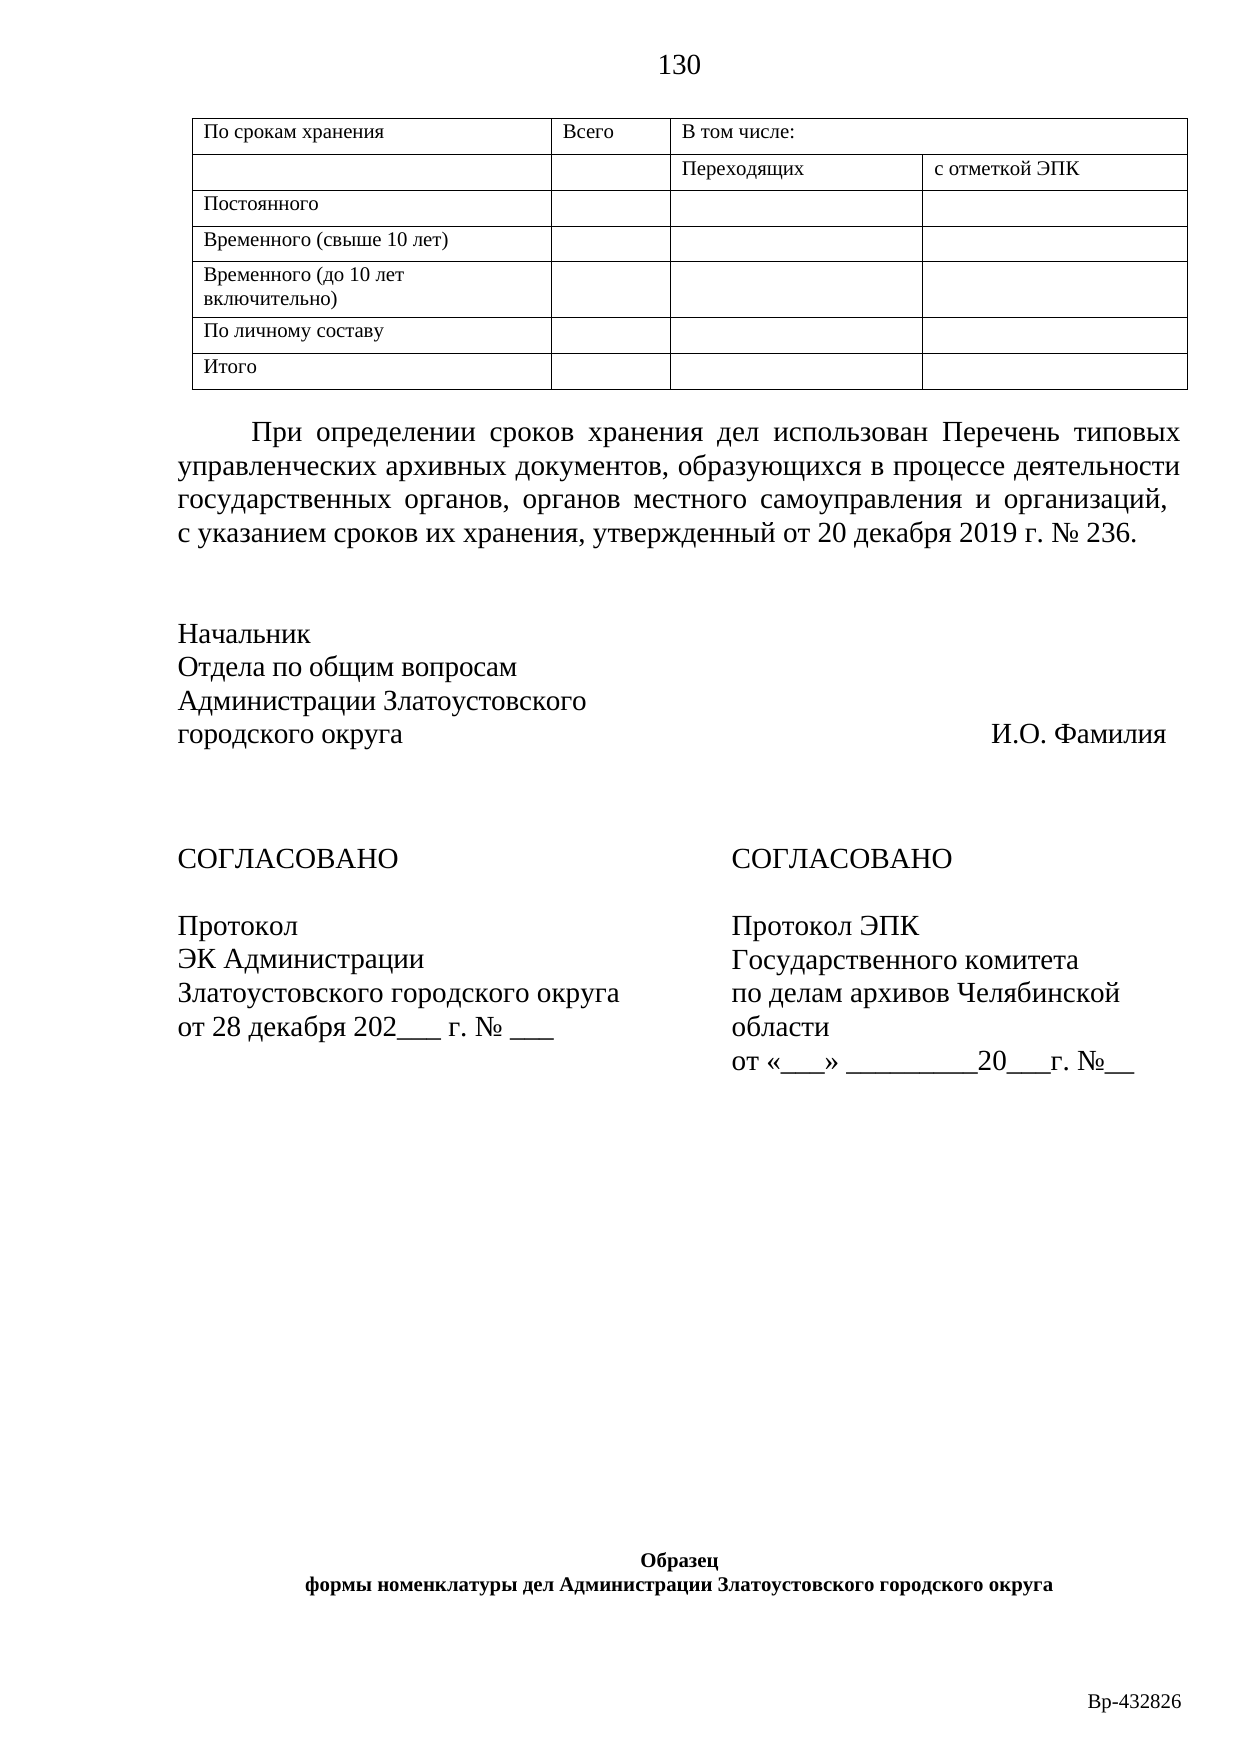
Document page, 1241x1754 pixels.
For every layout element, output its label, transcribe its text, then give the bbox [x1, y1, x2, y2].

table_cell [552, 262, 670, 317]
text ЭК Администрации [177, 942, 716, 975]
text Отдела по общим вопросам [177, 649, 1181, 683]
table_cell [193, 155, 551, 190]
table_cell [923, 262, 1187, 317]
table_cell [671, 318, 922, 352]
text Златоустовского городского округа [177, 975, 716, 1009]
table_cell Переходящих [671, 155, 922, 190]
table_header По срокам хранения [193, 119, 551, 154]
table_cell [671, 262, 922, 317]
table_cell [923, 318, 1187, 352]
table_header В том числе: [671, 119, 1187, 154]
text Протокол [177, 908, 716, 942]
table_cell Постоянного [193, 191, 551, 226]
table_cell Итого [193, 354, 551, 389]
table_cell [552, 318, 670, 352]
text Образец [177, 1548, 1181, 1572]
table_cell [552, 191, 670, 226]
table_cell [552, 155, 670, 190]
table_cell Временного (свыше 10 лет) [193, 227, 551, 261]
table_cell [923, 191, 1187, 226]
table_cell [671, 191, 922, 226]
text от 28 декабря 202___ г. № ___ [177, 1009, 716, 1042]
table_cell Временного (до 10 лет включительно) [193, 262, 551, 317]
table_cell с отметкой ЭПК [923, 155, 1187, 190]
text городского округа И.О. Фамилия [177, 716, 1181, 750]
table_cell [552, 227, 670, 261]
table_cell По личному составу [193, 318, 551, 352]
text При определении сроков хранения дел использован Перечень типовых управленческих архивных документов, образующихся в процессе деятельности государственных органов, органов местного самоуправления и организаций, с указанием сроков их хранения, утвержденный от 20 декабря 2019 г. № 236. [177, 414, 1181, 549]
text Администрации Златоустовского [177, 683, 1181, 716]
table_cell [671, 354, 922, 389]
table_cell [671, 227, 922, 261]
text формы номенклатуры дел Администрации Златоустовского городского округа [177, 1572, 1181, 1596]
text Начальник [177, 616, 1181, 649]
table_cell [923, 354, 1187, 389]
table_cell [923, 227, 1187, 261]
table_header Всего [552, 119, 670, 154]
table_cell [552, 354, 670, 389]
text СОГЛАСОВАНО [177, 841, 716, 874]
